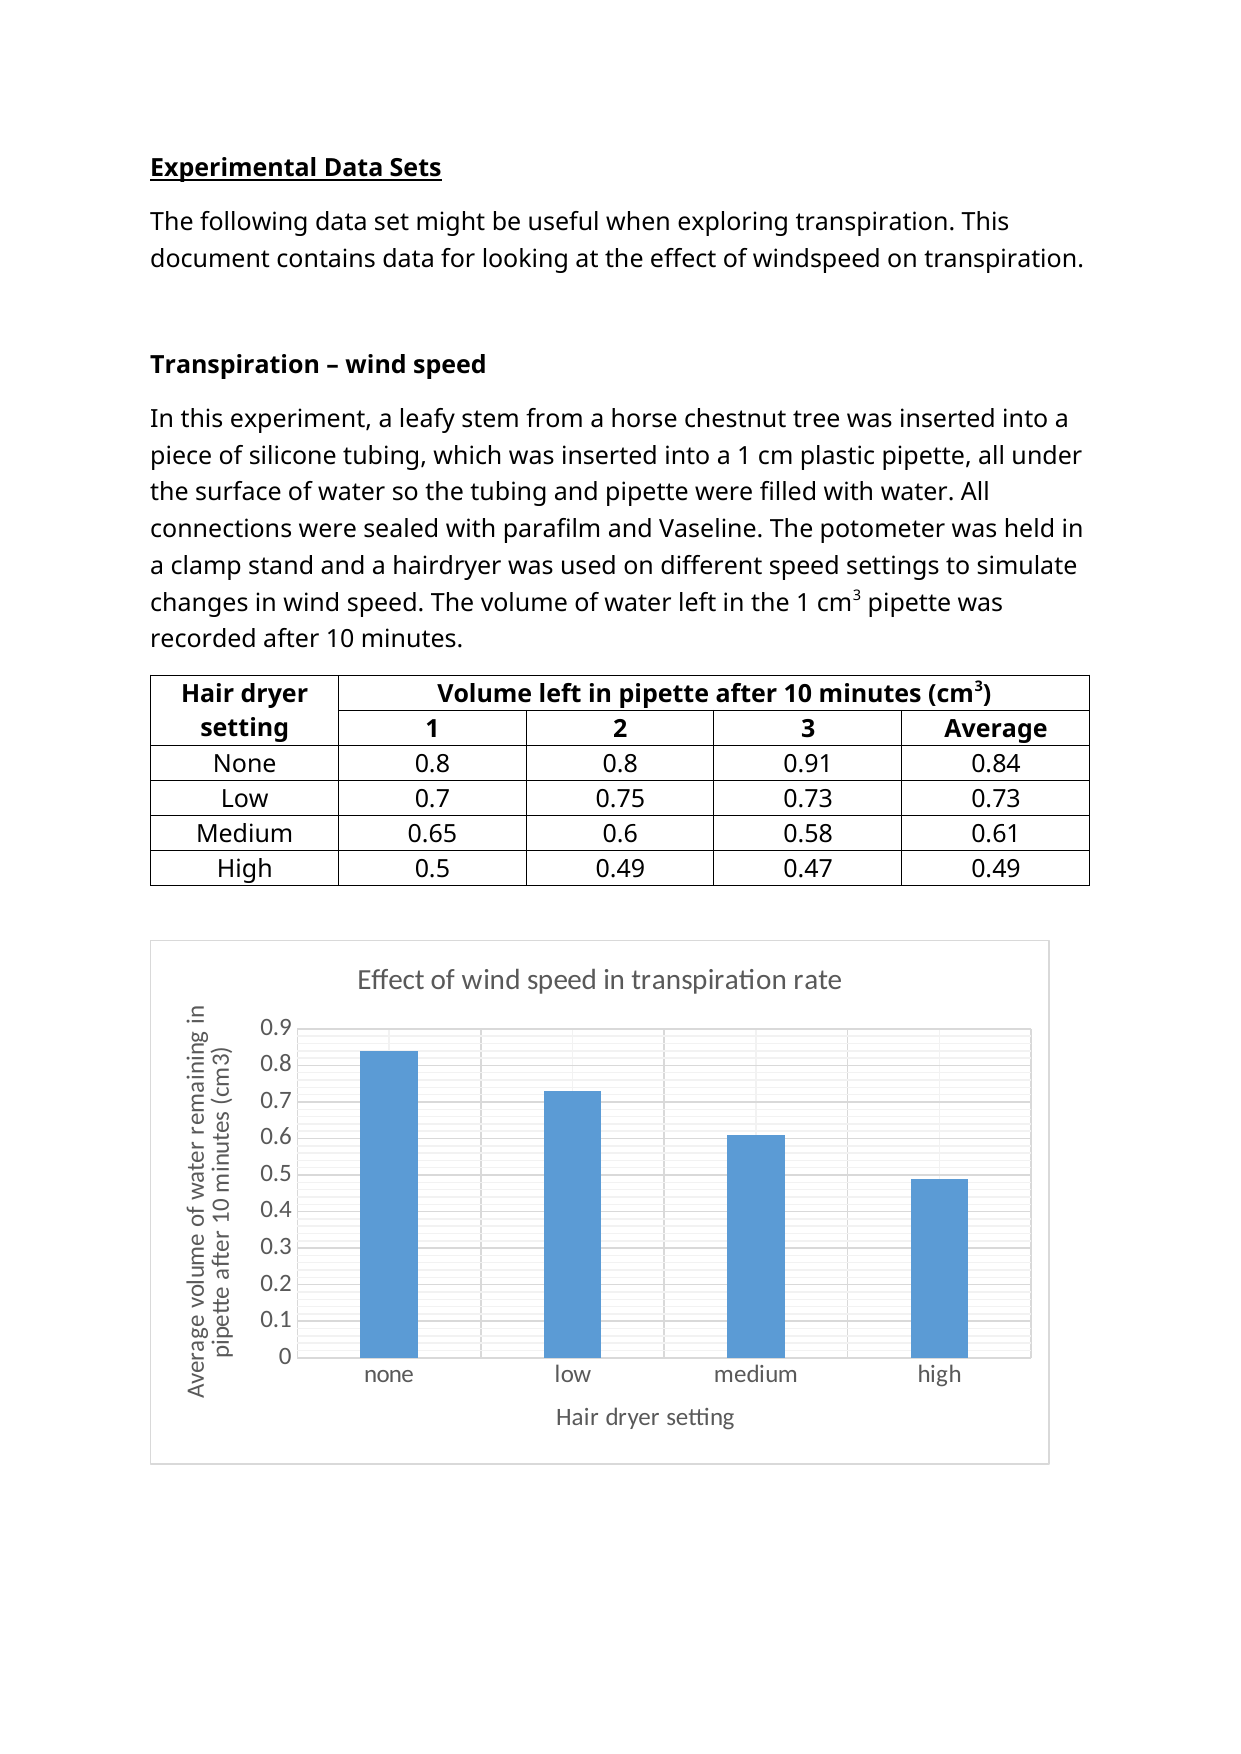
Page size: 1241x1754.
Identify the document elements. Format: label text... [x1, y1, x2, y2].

table_cell 0.65 [339, 816, 526, 850]
table_cell 0.8 [339, 746, 526, 780]
table_cell Low [151, 781, 338, 815]
table_header Hair dryer setting [151, 676, 338, 745]
text Transpiration – wind speed [150, 347, 1090, 381]
table_cell None [151, 746, 338, 780]
table_cell 0.58 [714, 816, 901, 850]
table_cell 0.91 [714, 746, 901, 780]
table_cell 0.75 [527, 781, 713, 815]
table_cell 0.8 [527, 746, 713, 780]
table_cell 0.84 [902, 746, 1089, 780]
table_cell High [151, 851, 338, 885]
text Experimental Data Sets [150, 150, 1090, 184]
table_cell Average [902, 711, 1089, 745]
table_cell 2 [527, 711, 713, 745]
text In this experiment, a leafy stem from a horse chestnut tree was inserted into a piece of silicone tubing, which was inserted into a 1 cm plastic pipette, all under the surface of water so the tubing and pipette were filled with water. All connections were sealed with parafilm and Vaseline. The potometer was held in a clamp stand and a hairdryer was used on different speed settings to simulate changes in wind speed. The volume of water left in the 1 cm3 pipette was recorded after 10 minutes. [150, 401, 1090, 655]
table_cell 3 [714, 711, 901, 745]
table_cell 0.73 [714, 781, 901, 815]
table_cell 0.5 [339, 851, 526, 885]
table_cell 0.73 [902, 781, 1089, 815]
text The following data set might be useful when exploring transpiration. This document contains data for looking at the effect of windspeed on transpiration. [150, 203, 1090, 274]
table_header Volume left in pipette after 10 minutes (cm3) [339, 676, 1089, 710]
table_cell Medium [151, 816, 338, 850]
table_cell 0.47 [714, 851, 901, 885]
table_cell 0.6 [527, 816, 713, 850]
table_cell 0.49 [902, 851, 1089, 885]
table_cell 0.61 [902, 816, 1089, 850]
table_cell 1 [339, 711, 526, 745]
table_cell 0.49 [527, 851, 713, 885]
table_cell 0.7 [339, 781, 526, 815]
